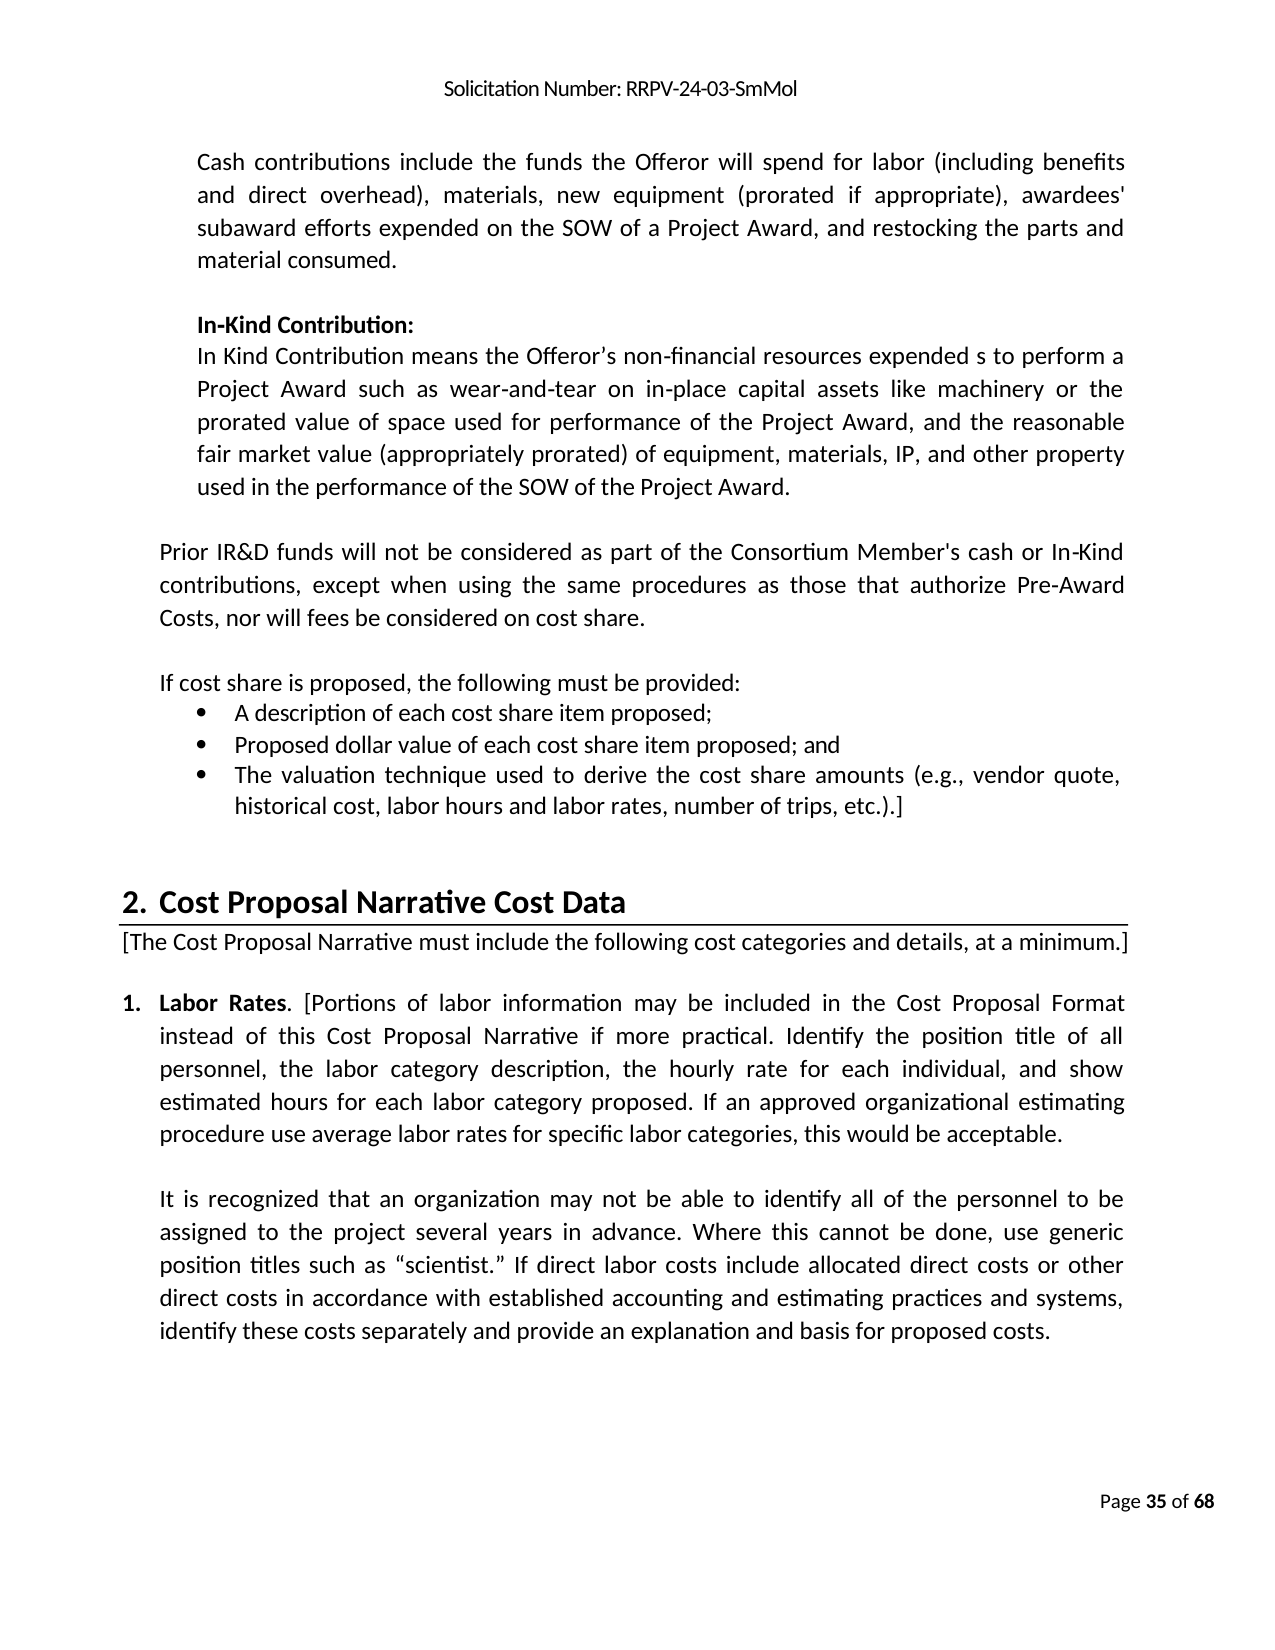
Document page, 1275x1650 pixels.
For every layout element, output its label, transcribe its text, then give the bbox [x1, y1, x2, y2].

text If cost share is proposed, the following must be provided: [159, 667, 1219, 697]
list Proposed dollar value of each cost share item proposed; and [197, 728, 1219, 759]
text Cash contributions include the funds the Offeror will spend for labor (including benefits and direct overhead), materials, new equipment (prorated if appropriate), awardees' subaward efforts expended on the SOW of a Project Award, and restocking the parts and material consumed. [197, 146, 1125, 275]
list The valuation technique used to derive the cost share amounts (e.g., vendor quote, historical cost, labor hours and labor rates, number of trips, etc.).] [197, 759, 1125, 821]
subtitle Cost Proposal Narrative Cost Data [122, 882, 1219, 922]
text It is recognized that an organization may not be able to identify all of the personnel to be assigned to the project several years in advance. Where this cannot be done, use generic position titles such as “scientist.” If direct labor costs include allocated direct costs or other direct costs in accordance with established accounting and estimating practices and systems, identify these costs separately and provide an explanation and basis for proposed costs. [159, 1183, 1125, 1346]
subtitle In‐Kind Contribution: [197, 309, 1219, 340]
text [The Cost Proposal Narrative must include the following cost categories and details, at a minimum.] [122, 922, 1219, 956]
list Labor Rates. [Portions of labor information may be included in the Cost Proposal Format instead of this Cost Proposal Narrative if more practical. Identify the position title of all personnel, the labor category description, the hourly rate for each individual, and show estimated hours for each labor category proposed. If an approved organizational estimating procedure use average labor rates for specific labor categories, this would be acceptable. [122, 987, 1125, 1149]
list A description of each cost share item proposed; [197, 697, 1219, 728]
text Prior IR&D funds will not be considered as part of the Consortium Member's cash or In‐Kind contributions, except when using the same procedures as those that authorize Pre‐Award Costs, nor will fees be considered on cost share. [159, 536, 1125, 632]
text In Kind Contribution means the Offeror’s non‐financial resources expended s to perform a Project Award such as wear‐and‐tear on in‐place capital assets like machinery or the prorated value of space used for performance of the Project Award, and the reasonable fair market value (appropriately prorated) of equipment, materials, IP, and other property used in the performance of the SOW of the Project Award. [197, 340, 1125, 502]
